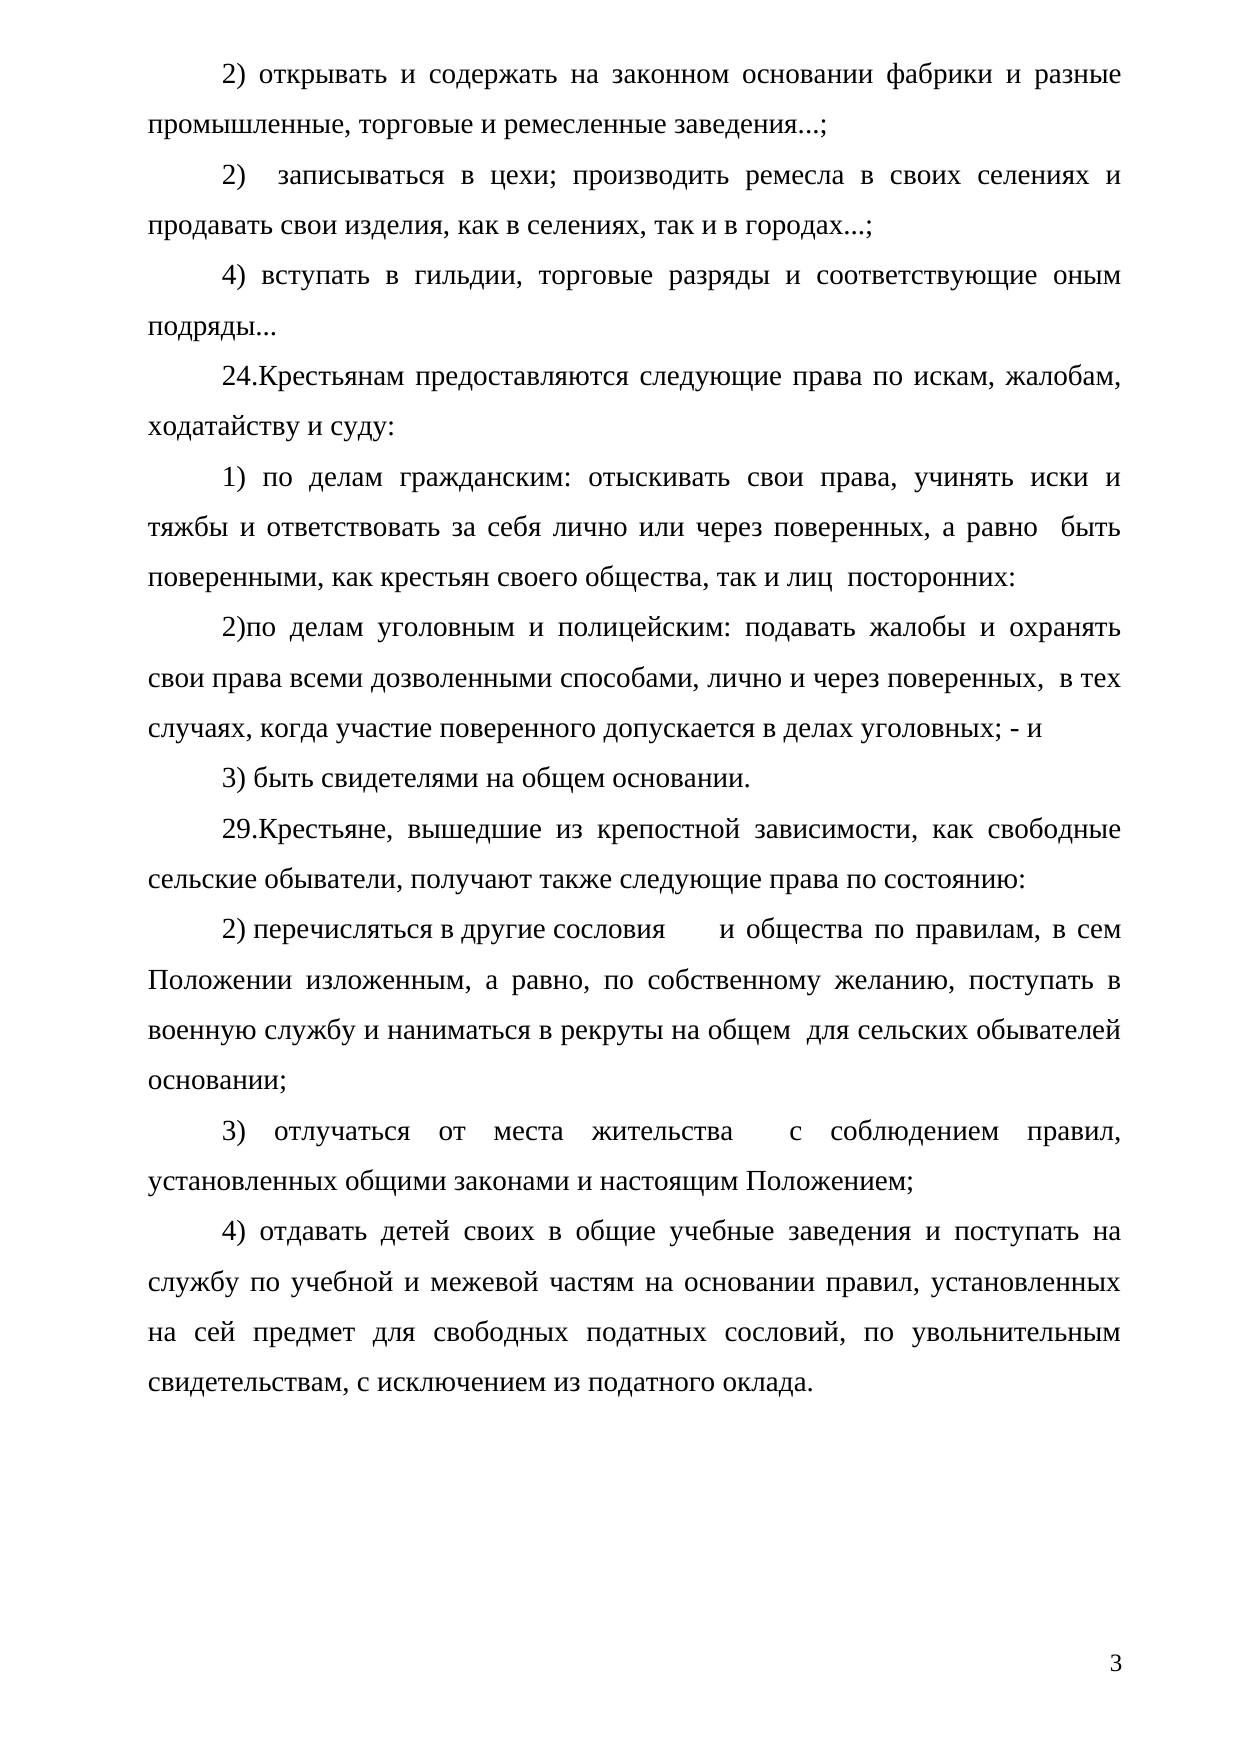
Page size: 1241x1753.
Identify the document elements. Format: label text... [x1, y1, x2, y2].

subtitle 3) отлучаться от места жительства с соблюдением правил, установленных общими законами и настоящим Положением; [148, 1113, 1122, 1197]
subtitle 2)по делам уголовным и полицейским: подавать жалобы и охранять свои права всеми дозволенными способами, лично и через поверенных, в тех случаях, когда участие поверенного допускается в делах уголовных; - и [148, 609, 1122, 744]
subtitle 4) отдавать детей своих в общие учебные заведения и поступать на службу по учебной и межевой частям на основании правил, установленных на сей предмет для свободных податных сословий, по увольнительным свидетельствам, с исключением из податного оклада. [148, 1213, 1122, 1398]
subtitle 29.Крестьяне, вышедшие из крепостной зависимости, как свободные сельские обыватели, получают также следующие права по состоянию: [148, 811, 1122, 895]
subtitle 24.Крестьянам предоставляются следующие права по искам, жалобам, ходатайству и суду: [148, 358, 1122, 442]
subtitle 4) вступать в гильдии, торговые разряды и соответствующие оным подряды... [148, 257, 1122, 341]
subtitle 2) перечисляться в другие сословия и общества по правилам, в сем Положении изложенным, а равно, по собственному желанию, поступать в военную службу и наниматься в рекруты на общем для сельских обывателей основании; [148, 911, 1122, 1096]
subtitle 3) быть свидетелями на общем основании. [148, 761, 1122, 794]
subtitle 2) открывать и содержать на законном основании фабрики и разные промышленные, торговые и ремесленные заведения...; [148, 56, 1122, 140]
subtitle 1) по делам гражданским: отыскивать свои права, учинять иски и тяжбы и ответствовать за себя лично или через поверенных, а равно быть поверенными, как крестьян своего общества, так и лиц посторонних: [148, 459, 1122, 593]
subtitle 2) записываться в цехи; производить ремесла в своих селениях и продавать свои изделия, как в селениях, так и в городах...; [148, 157, 1122, 241]
